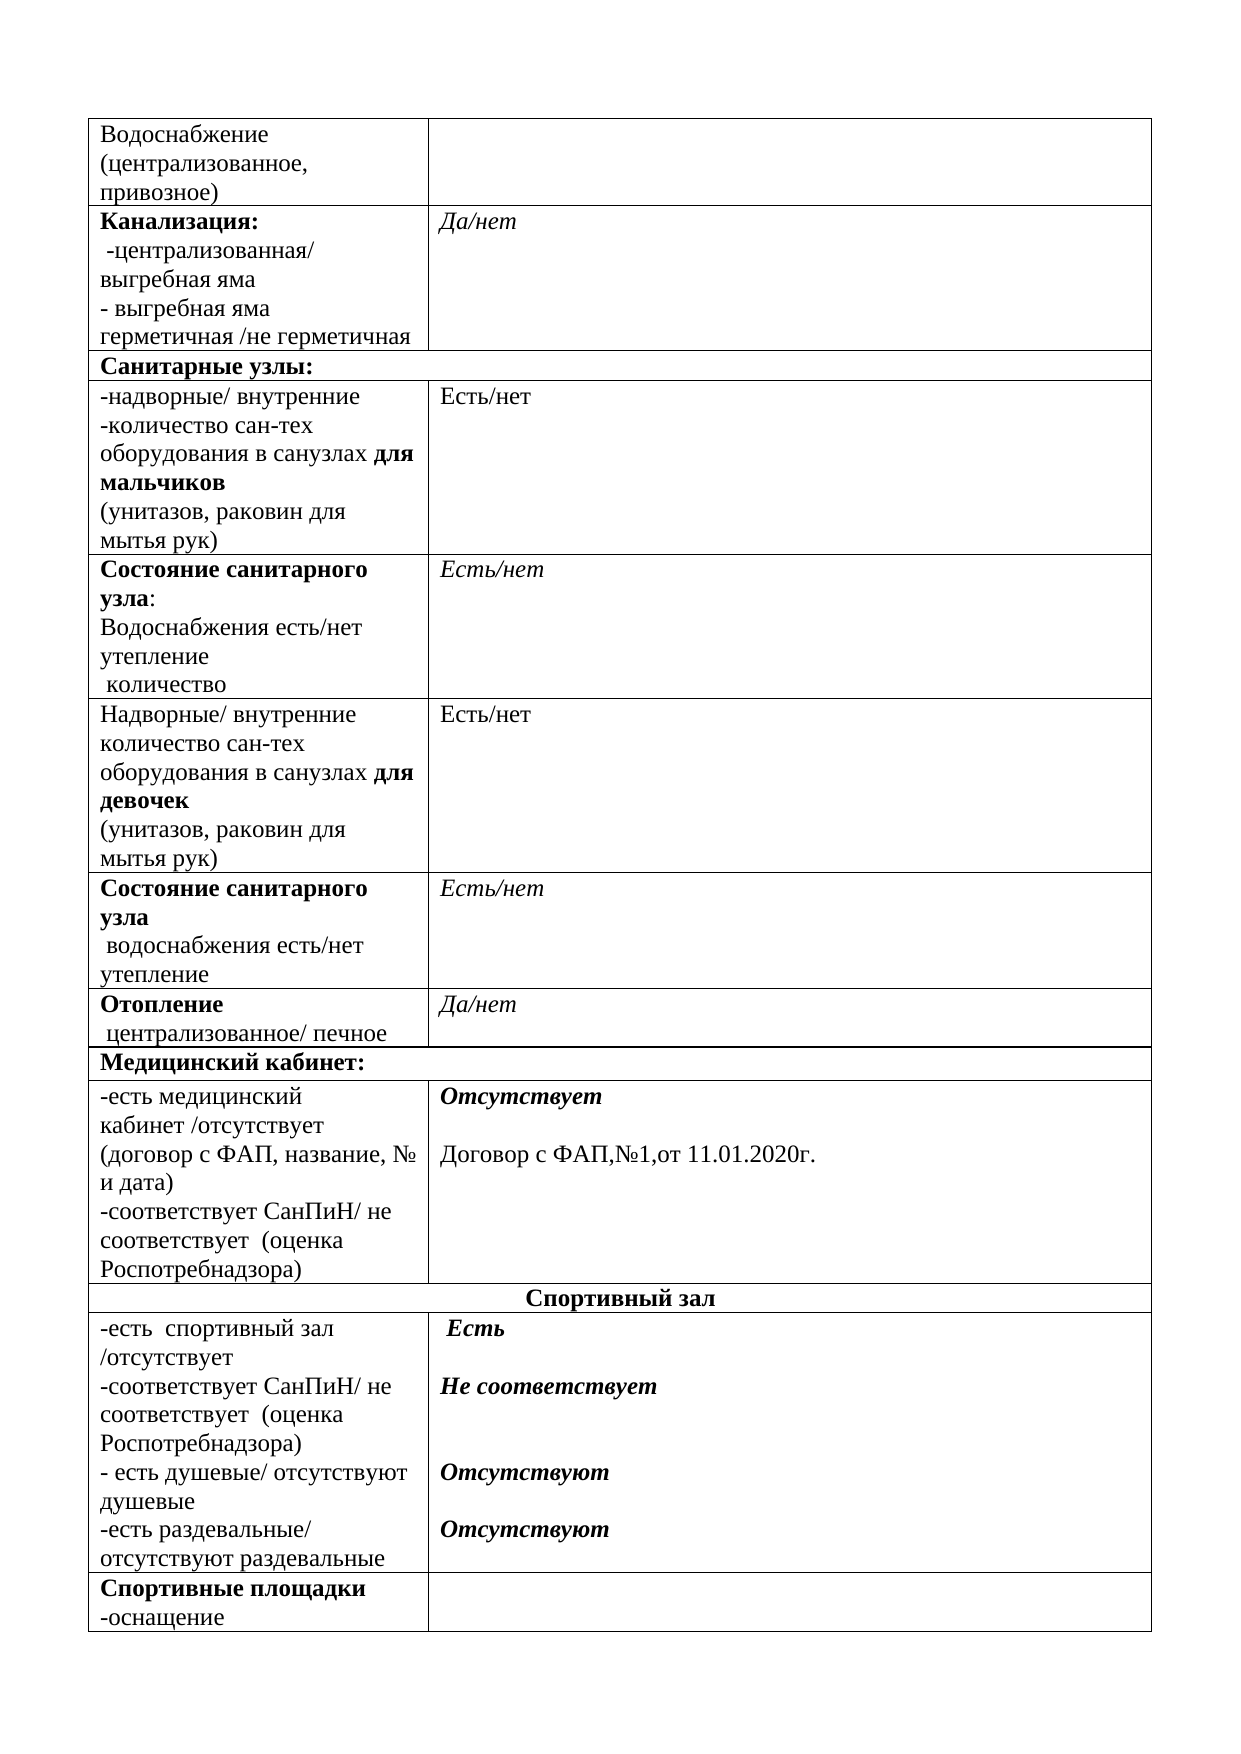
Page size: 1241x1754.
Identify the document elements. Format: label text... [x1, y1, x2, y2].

table_cell Водоснабжение (централизованное, привозное) [89, 119, 428, 205]
table_cell Спортивные площадки -оснащение [89, 1573, 428, 1631]
table_cell Надворные/ внутренние количество сан-тех оборудования в санузлах для девочек (унитазов, раковин для мытья рук) [89, 699, 428, 872]
table_cell -надворные/ внутренние -количество сан-тех оборудования в санузлах для мальчиков (унитазов, раковин для мытья рук) [89, 381, 428, 553]
table_cell Отсутствует Договор с ФАП,№1,от 11.01.2020г. [429, 1081, 1151, 1282]
table_cell Да/нет [429, 989, 1151, 1046]
table_cell Есть/нет [429, 873, 1151, 988]
table_cell Есть/нет [429, 699, 1151, 872]
table_cell -есть спортивный зал /отсутствует -соответствует СанПиН/ не соответствует (оценка Роспотребнадзора) - есть душевые/ отсутствуют душевые -есть раздевальные/ отсутствуют раздевальные [89, 1313, 428, 1572]
table_cell Состояние санитарного узла водоснабжения есть/нет утепление [89, 873, 428, 988]
table_cell -есть медицинский кабинет /отсутствует (договор с ФАП, название, № и дата) -соответствует СанПиН/ не соответствует (оценка Роспотребнадзора) [89, 1081, 428, 1282]
table_cell [429, 1573, 1151, 1631]
table_cell Есть/нет [429, 381, 1151, 553]
table_cell Отопление централизованное/ печное [89, 989, 428, 1046]
table_cell Есть Не соответствует Отсутствуют Отсутствуют [429, 1313, 1151, 1572]
table_cell Канализация: -централизованная/ выгребная яма - выгребная яма герметичная /не герметичная [89, 206, 428, 350]
table_cell Есть/нет [429, 555, 1151, 698]
table_cell [429, 119, 1151, 205]
table_cell Санитарные узлы: [89, 351, 1151, 380]
table_cell Спортивный зал [89, 1284, 1151, 1312]
table_cell Да/нет [429, 206, 1151, 350]
table_cell Медицинский кабинет: [89, 1048, 1151, 1080]
table_cell Состояние санитарного узла: Водоснабжения есть/нет утепление количество [89, 555, 428, 698]
